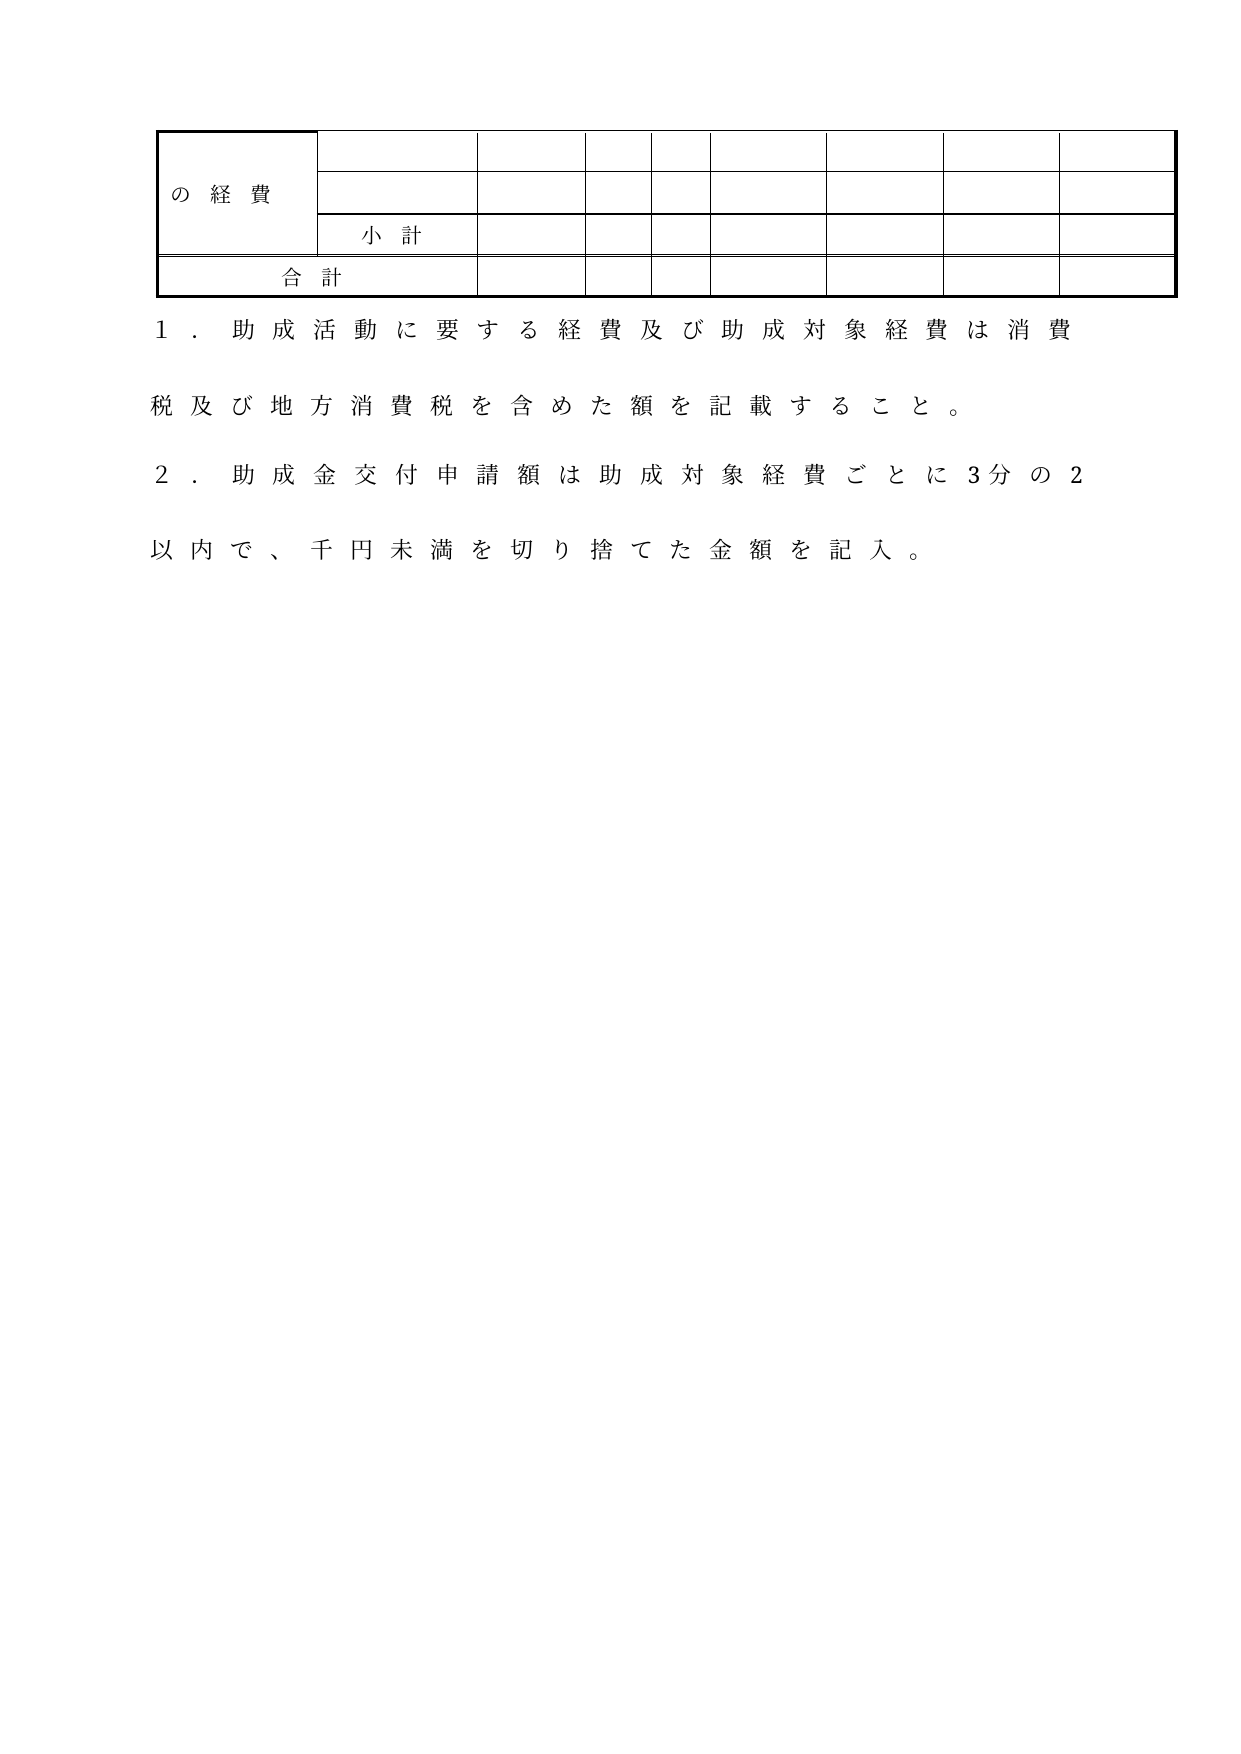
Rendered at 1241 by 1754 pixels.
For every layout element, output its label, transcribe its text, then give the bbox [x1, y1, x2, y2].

table_cell [478, 172, 585, 212]
table_cell [585, 131, 652, 171]
table_cell [944, 257, 1059, 295]
text １．助成活動に要する経費及び助成対象経費は消費税及び地方消費税を含めた額を記載すること。 [150, 298, 1090, 435]
table_cell [944, 215, 1059, 254]
table_cell [652, 172, 710, 212]
table_cell 小計 [318, 215, 477, 254]
table_cell [1060, 215, 1174, 254]
table_cell [1060, 172, 1174, 212]
table_cell [586, 172, 651, 212]
table_cell [827, 172, 943, 212]
table_cell [827, 215, 943, 254]
table_cell その他の経費 [159, 133, 317, 254]
table_cell [711, 257, 826, 295]
table_cell [586, 257, 651, 295]
table_cell [586, 215, 651, 254]
table_cell [944, 172, 1059, 212]
table_cell [318, 172, 477, 212]
table_cell 合計 [159, 257, 477, 295]
table_cell [1060, 257, 1174, 295]
table_cell [652, 215, 710, 254]
table_cell [943, 131, 1059, 171]
table_cell [652, 257, 710, 295]
text ２．助成金交付申請額は助成対象経費ごとに3分の2以内で、千円未満を切り捨てた金額を記入。 [150, 443, 1090, 579]
table_cell [477, 131, 585, 171]
table_cell [710, 131, 827, 171]
table_cell [318, 131, 477, 171]
table_cell [1060, 131, 1174, 171]
table_cell [478, 257, 585, 295]
table_cell [711, 215, 826, 254]
table_cell [827, 131, 943, 171]
table_cell [478, 215, 585, 254]
table_cell [652, 131, 710, 171]
table_cell [827, 257, 943, 295]
table_cell [711, 172, 826, 212]
